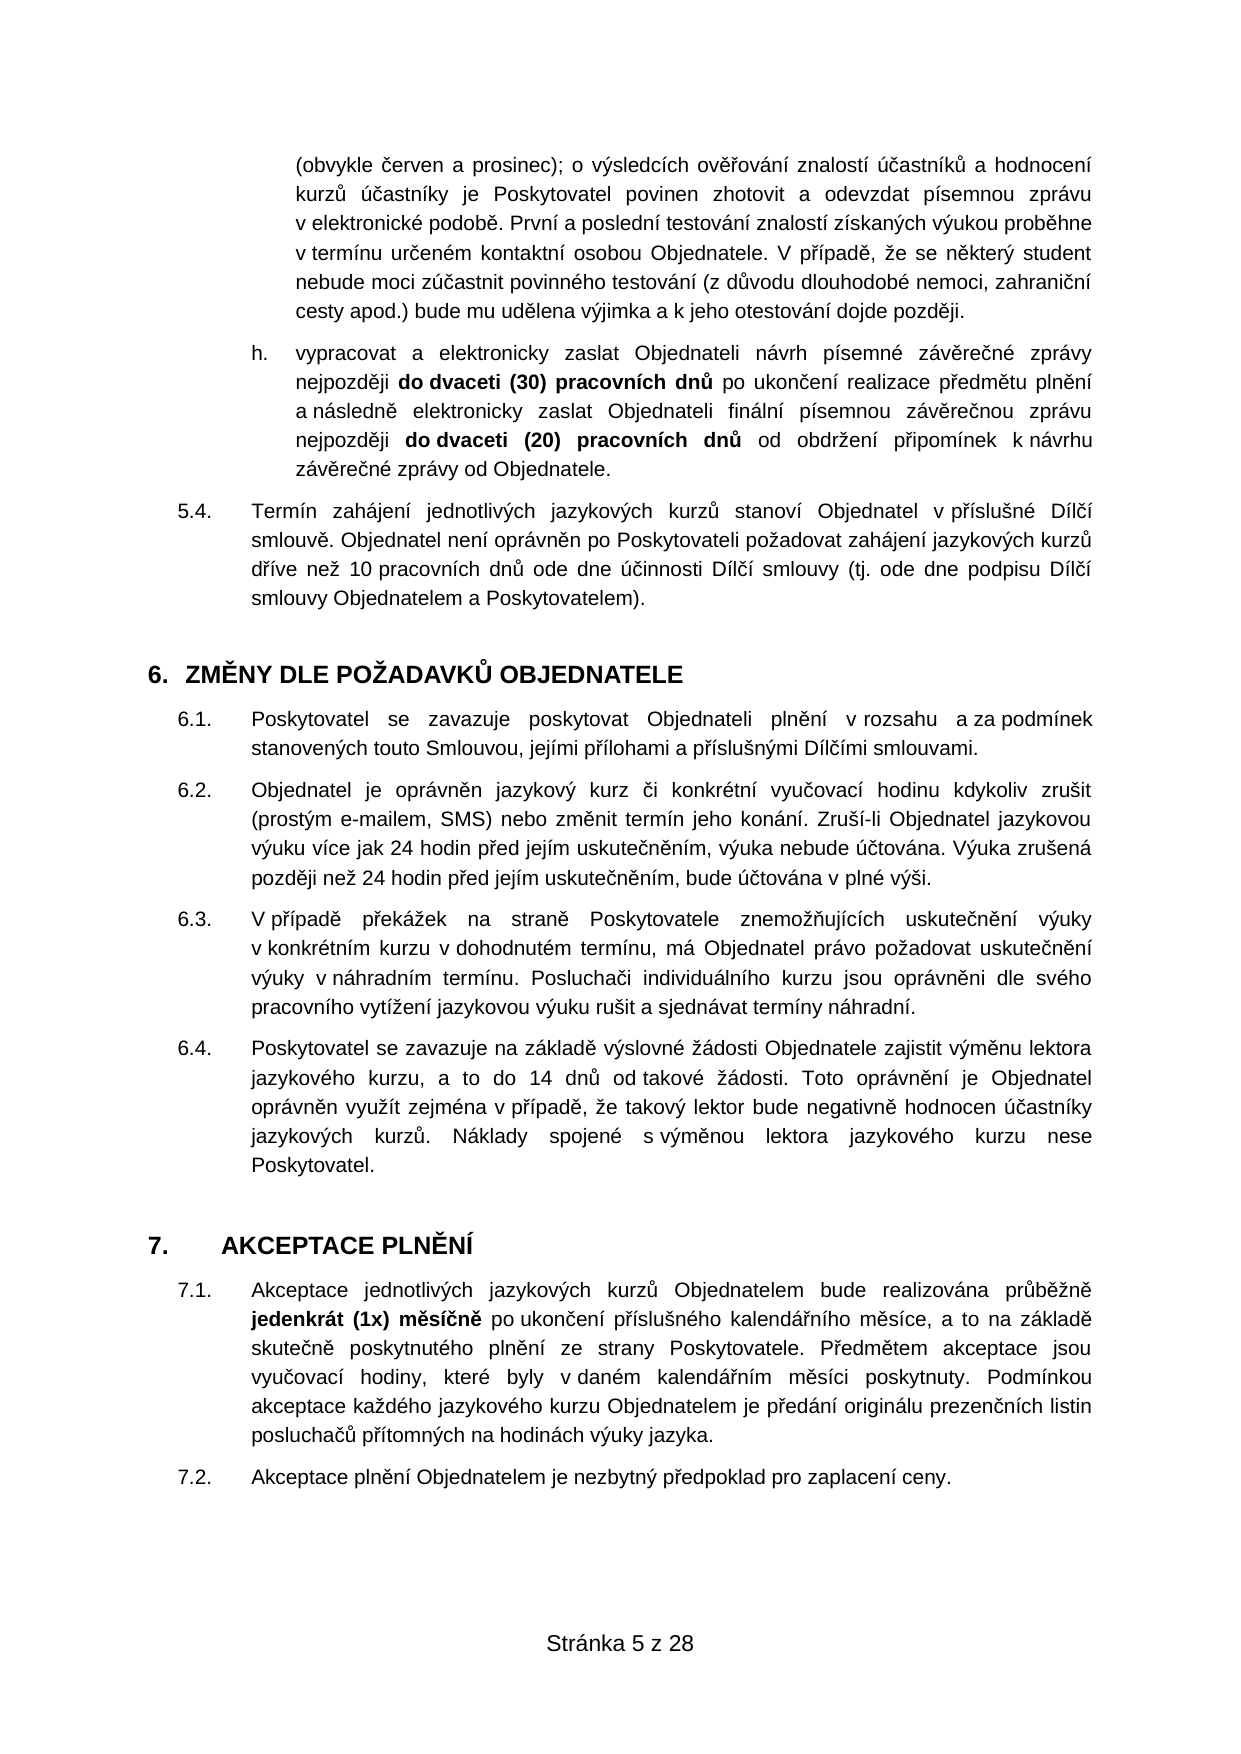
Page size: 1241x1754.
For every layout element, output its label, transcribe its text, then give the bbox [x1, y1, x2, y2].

subtitle Termín zahájení jednotlivých jazykových kurzů stanoví Objednatel v příslušné Dílčí smlouvě. Objednatel není oprávněn po Poskytovateli požadovat zahájení jazykových kurzů dříve než 10 pracovních dnů ode dne účinnosti Dílčí smlouvy (tj. ode dne podpisu Dílčí smlouvy Objednatelem a Poskytovatelem). [177, 493, 1093, 610]
subtitle Poskytovatel se zavazuje poskytovat Objednateli plnění v rozsahu a za podmínek stanovených touto Smlouvou, jejími přílohami a příslušnými Dílčími smlouvami. [177, 702, 1093, 760]
subtitle Akceptace jednotlivých jazykových kurzů Objednatelem bude realizována průběžně jedenkrát (1x) měsíčně po ukončení příslušného kalendářního měsíce, a to na základě skutečně poskytnutého plnění ze strany Poskytovatele. Předmětem akceptace jsou vyučovací hodiny, které byly v daném kalendářním měsíci poskytnuty. Podmínkou akceptace každého jazykového kurzu Objednatelem je předání originálu prezenčních listin posluchačů přítomných na hodinách výuky jazyka. [177, 1272, 1093, 1447]
subtitle Akceptace plnění [148, 1231, 1093, 1260]
subtitle Změny dle požadavků Objednatele [148, 660, 1093, 689]
list vypracovat a elektronicky zaslat Objednateli návrh písemné závěrečné zprávy nejpozději do dvaceti (30) pracovních dnů po ukončení realizace předmětu plnění a následně elektronicky zaslat Objednateli finální písemnou závěrečnou zprávu nejpozději do dvaceti (20) pracovních dnů od obdržení připomínek k návrhu závěrečné zprávy od Objednatele. [251, 335, 1093, 481]
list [251, 148, 1093, 323]
subtitle Objednatel je oprávněn jazykový kurz či konkrétní vyučovací hodinu kdykoliv zrušit (prostým e-mailem, SMS) nebo změnit termín jeho konání. Zruší-li Objednatel jazykovou výuku více jak 24 hodin před jejím uskutečněním, výuka nebude účtována. Výuka zrušená později než 24 hodin před jejím uskutečněním, bude účtována v plné výši. [177, 773, 1093, 889]
subtitle V případě překážek na straně Poskytovatele znemožňujících uskutečnění výuky v konkrétním kurzu v dohodnutém termínu, má Objednatel právo požadovat uskutečnění výuky v náhradním termínu. Posluchači individuálního kurzu jsou oprávněni dle svého pracovního vytížení jazykovou výuku rušit a sjednávat termíny náhradní. [177, 902, 1093, 1018]
subtitle Poskytovatel se zavazuje na základě výslovné žádosti Objednatele zajistit výměnu lektora jazykového kurzu, a to do 14 dnů od takové žádosti. Toto oprávnění je Objednatel oprávněn využít zejména v případě, že takový lektor bude negativně hodnocen účastníky jazykových kurzů. Náklady spojené s výměnou lektora jazykového kurzu nese Poskytovatel. [177, 1031, 1093, 1177]
subtitle Akceptace plnění Objednatelem je nezbytný předpoklad pro zaplacení ceny. [177, 1460, 1093, 1489]
